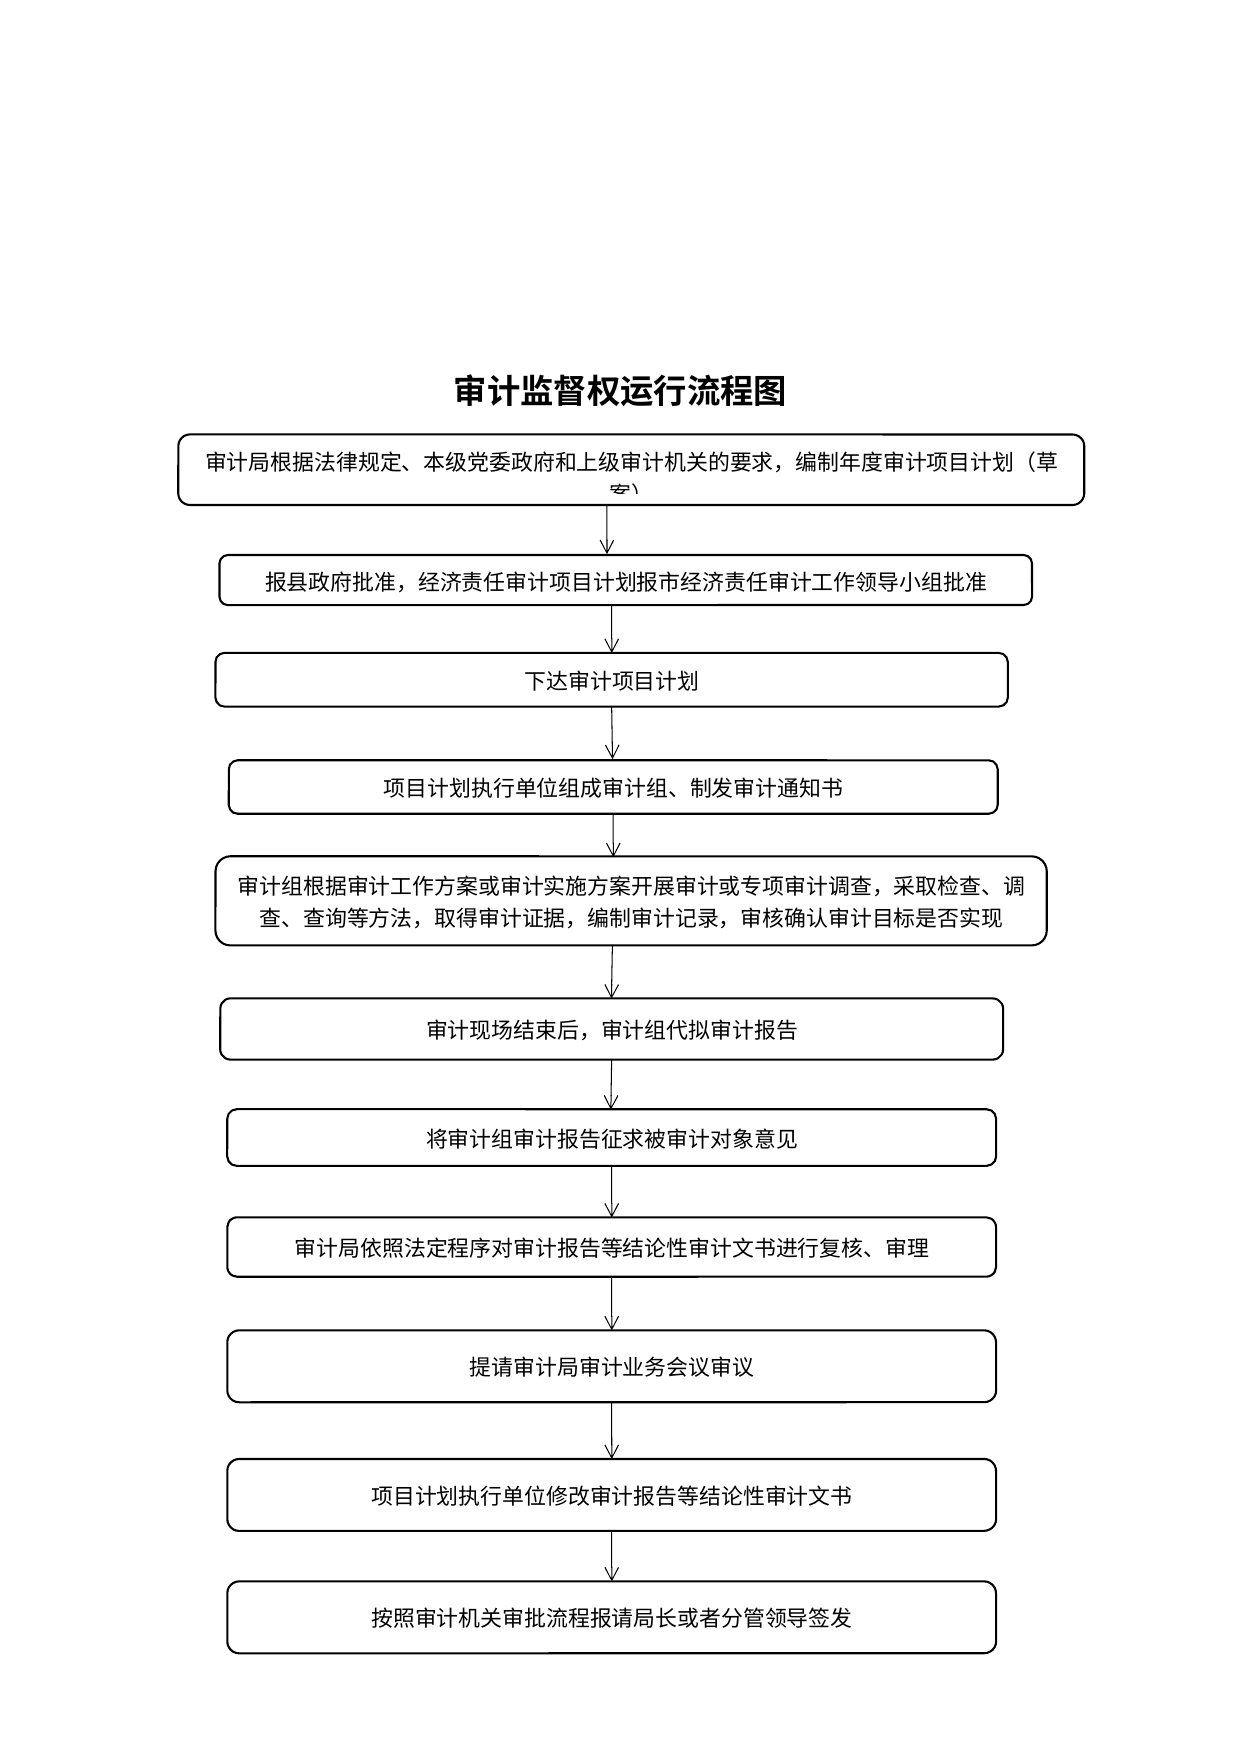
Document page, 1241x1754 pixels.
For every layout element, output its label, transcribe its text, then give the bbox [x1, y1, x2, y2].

text 审计监督权运行流程图 [187, 357, 1053, 422]
